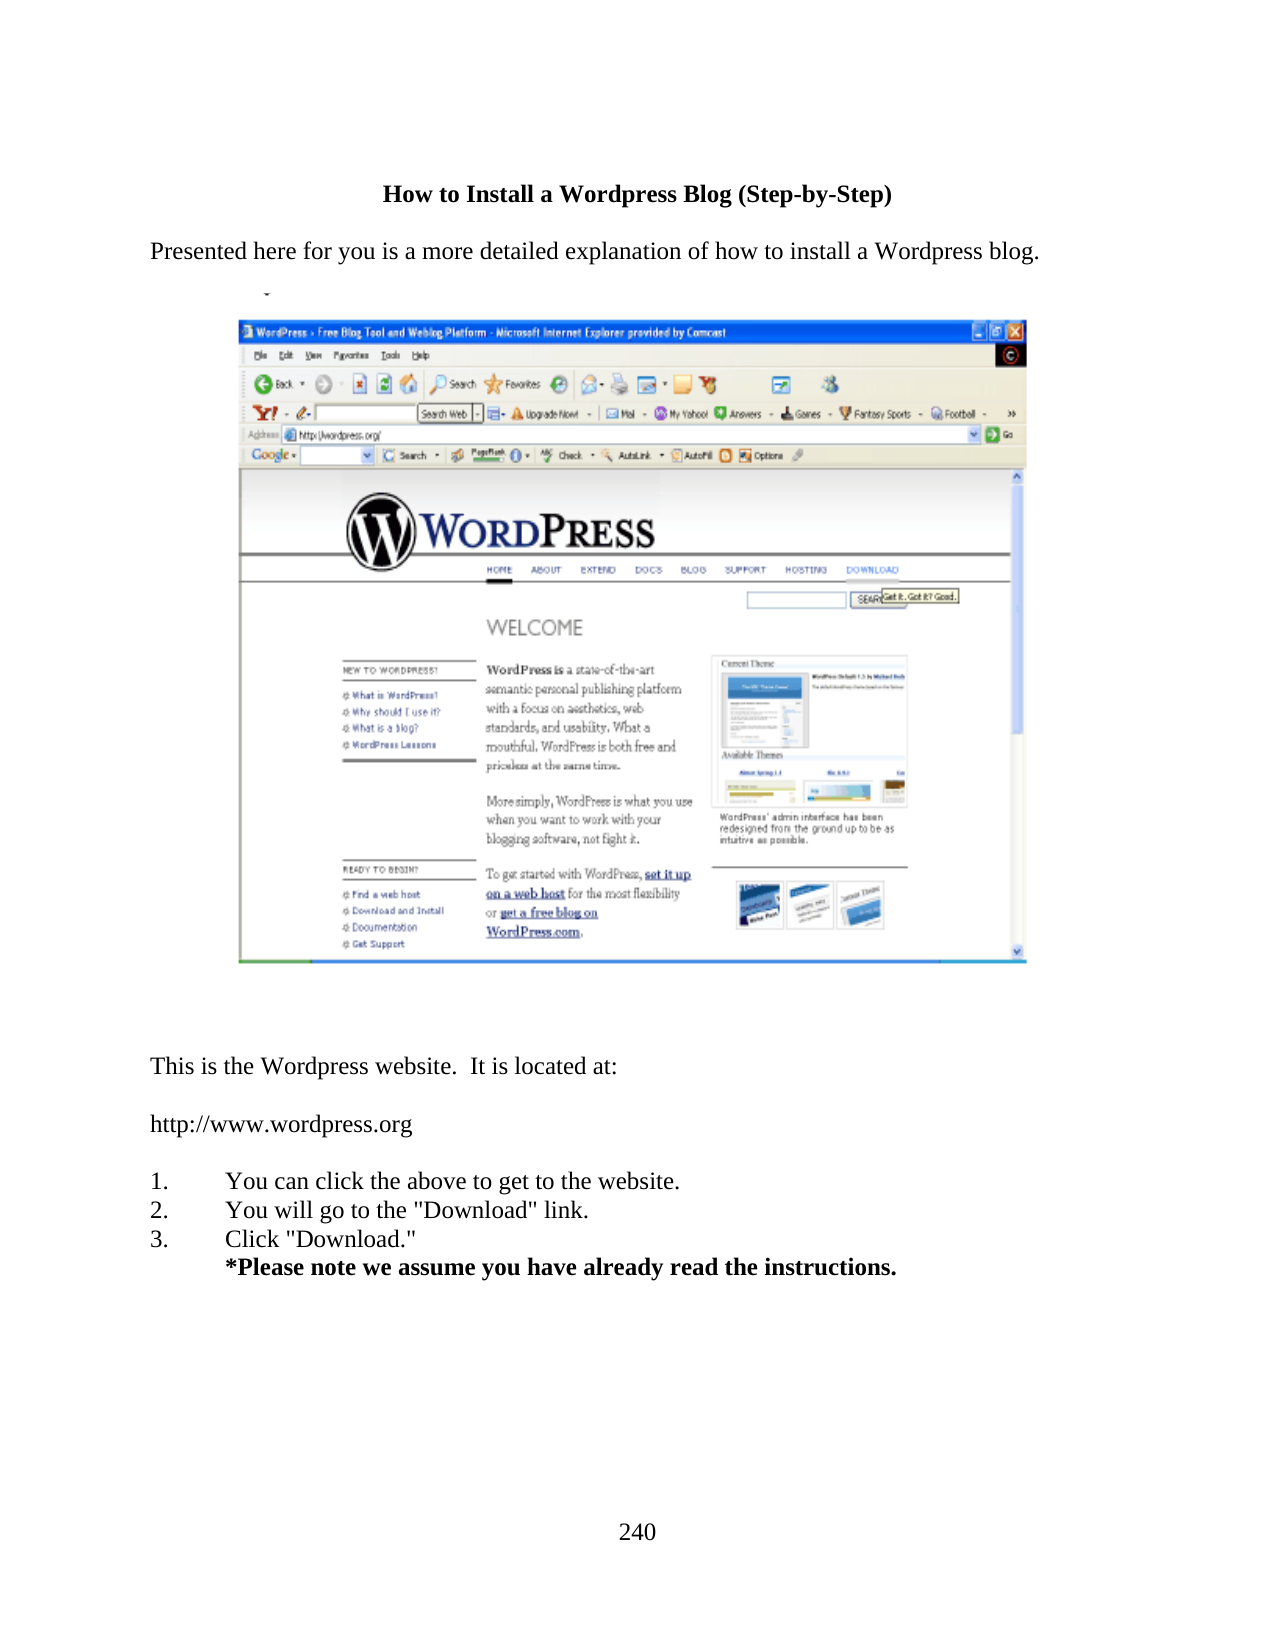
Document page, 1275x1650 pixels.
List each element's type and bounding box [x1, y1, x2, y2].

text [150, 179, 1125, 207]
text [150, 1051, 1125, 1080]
picture [153, 293, 1094, 994]
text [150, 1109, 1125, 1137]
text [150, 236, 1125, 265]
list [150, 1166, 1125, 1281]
